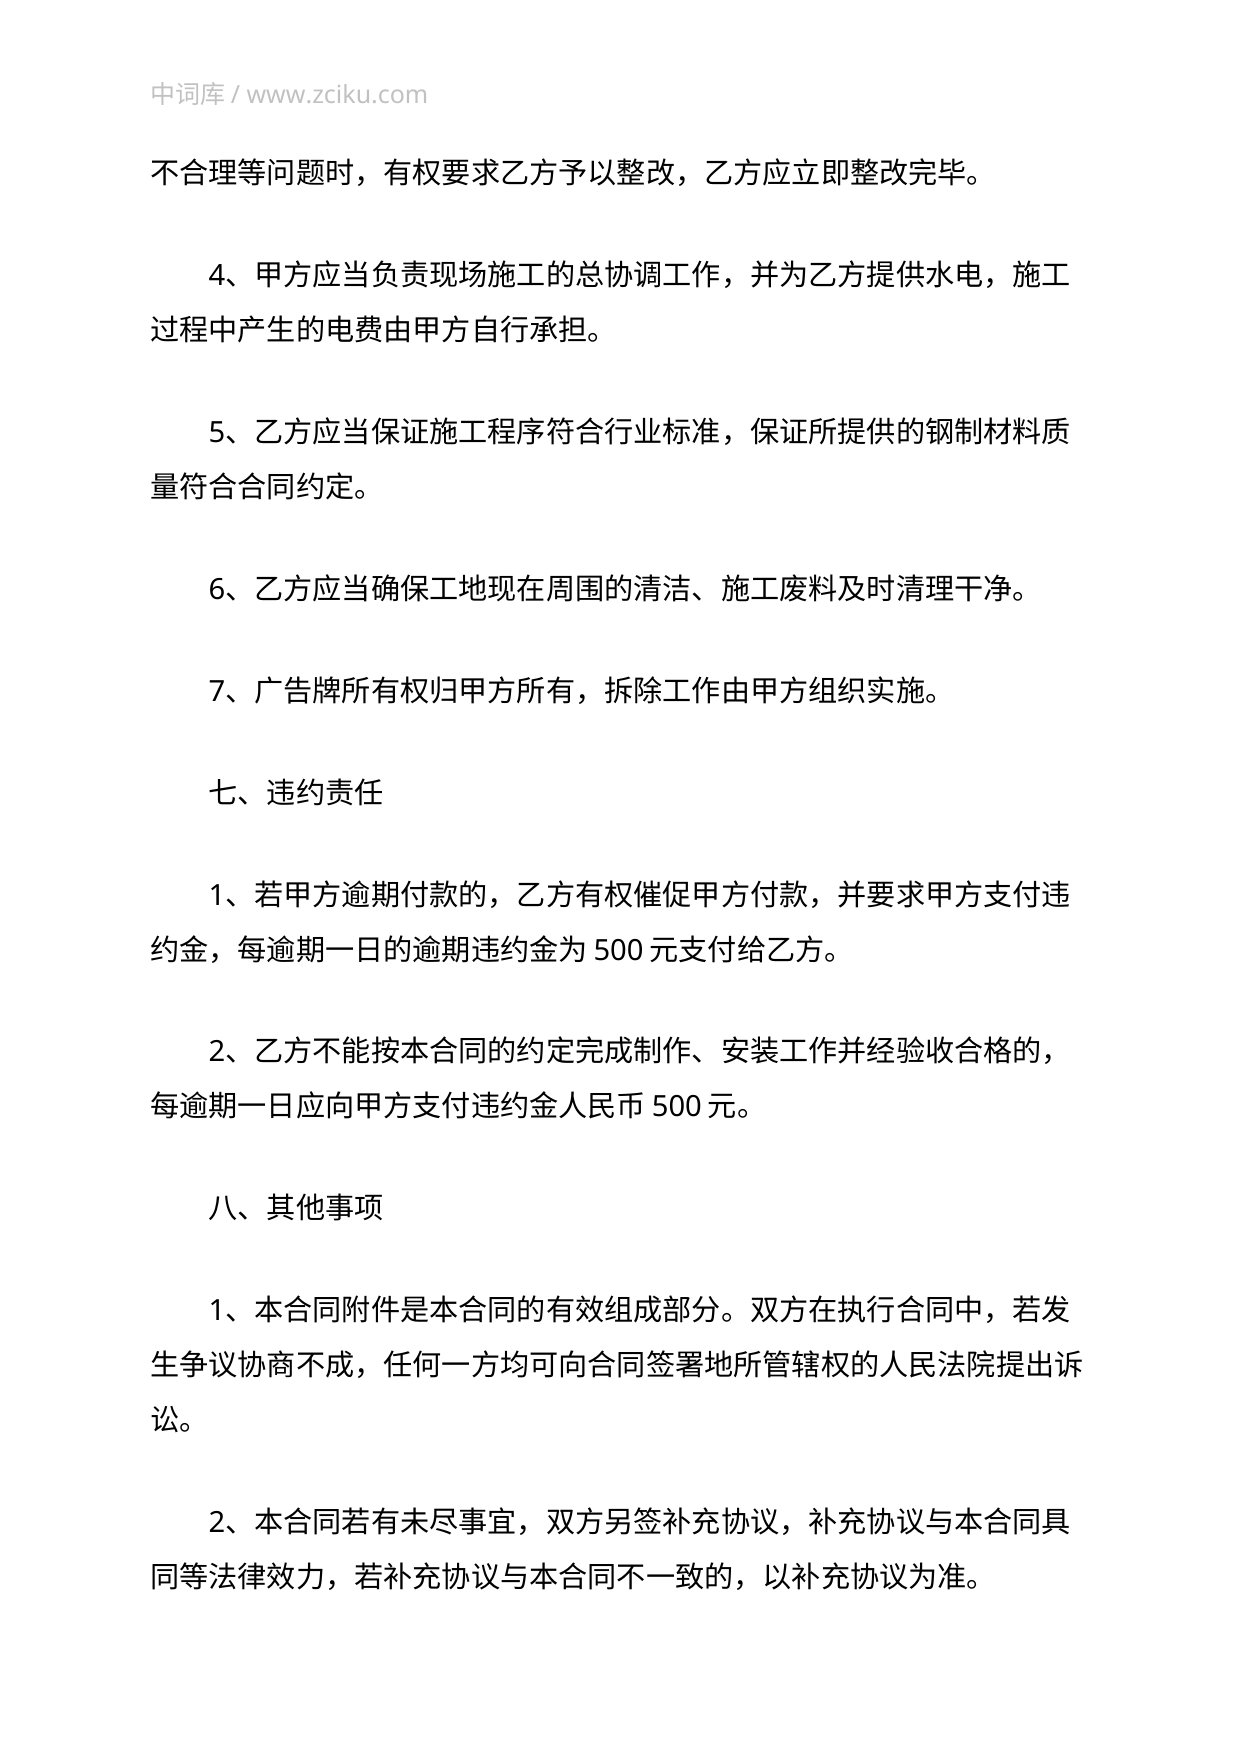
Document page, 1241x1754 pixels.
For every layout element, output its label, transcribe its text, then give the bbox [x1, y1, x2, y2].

text 4、甲方应当负责现场施工的总协调工作，并为乙方提供水电，施工过程中产生的电费由甲方自行承担。 [150, 252, 1090, 349]
text 7、广告牌所有权归甲方所有，拆除工作由甲方组织实施。 [150, 667, 1090, 710]
text 七、违约责任 [150, 769, 1090, 812]
text 2、本合同若有未尽事宜，双方另签补充协议，补充协议与本合同具同等法律效力，若补充协议与本合同不一致的，以补充协议为准。 [150, 1498, 1090, 1596]
text 2、乙方不能按本合同的约定完成制作、安装工作并经验收合格的，每逾期一日应向甲方支付违约金人民币500元。 [150, 1028, 1090, 1125]
text 5、乙方应当保证施工程序符合行业标准，保证所提供的钢制材料质量符合合同约定。 [150, 408, 1090, 506]
text 6、乙方应当确保工地现在周围的清洁、施工废料及时清理干净。 [150, 565, 1090, 608]
text 1、本合同附件是本合同的有效组成部分。双方在执行合同中，若发生争议协商不成，任何一方均可向合同签署地所管辖权的人民法院提出诉讼。 [150, 1287, 1090, 1439]
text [150, 150, 1090, 192]
text 1、若甲方逾期付款的，乙方有权催促甲方付款，并要求甲方支付违约金，每逾期一日的逾期违约金为500元支付给乙方。 [150, 871, 1090, 968]
text 八、其他事项 [150, 1185, 1090, 1227]
